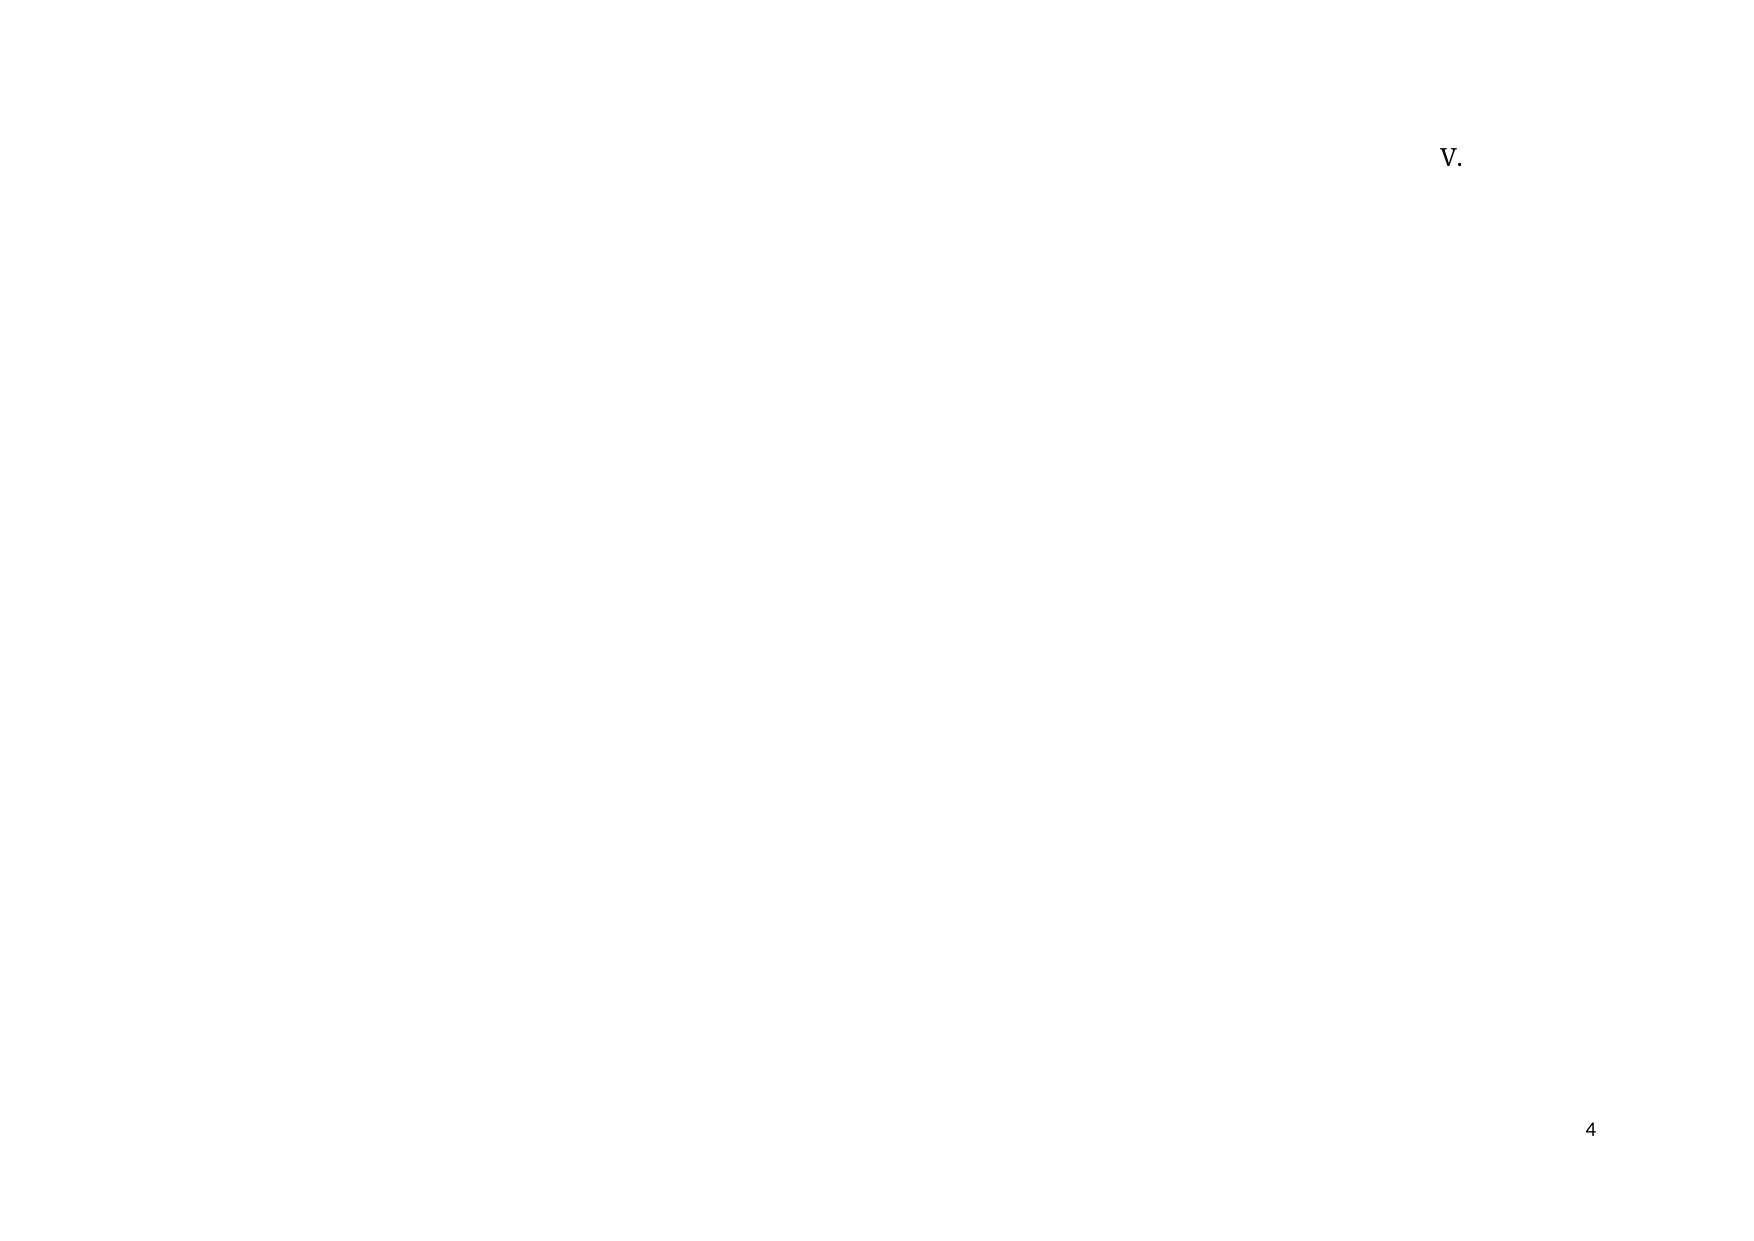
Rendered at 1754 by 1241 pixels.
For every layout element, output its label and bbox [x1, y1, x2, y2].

text [1295, 139, 1463, 174]
